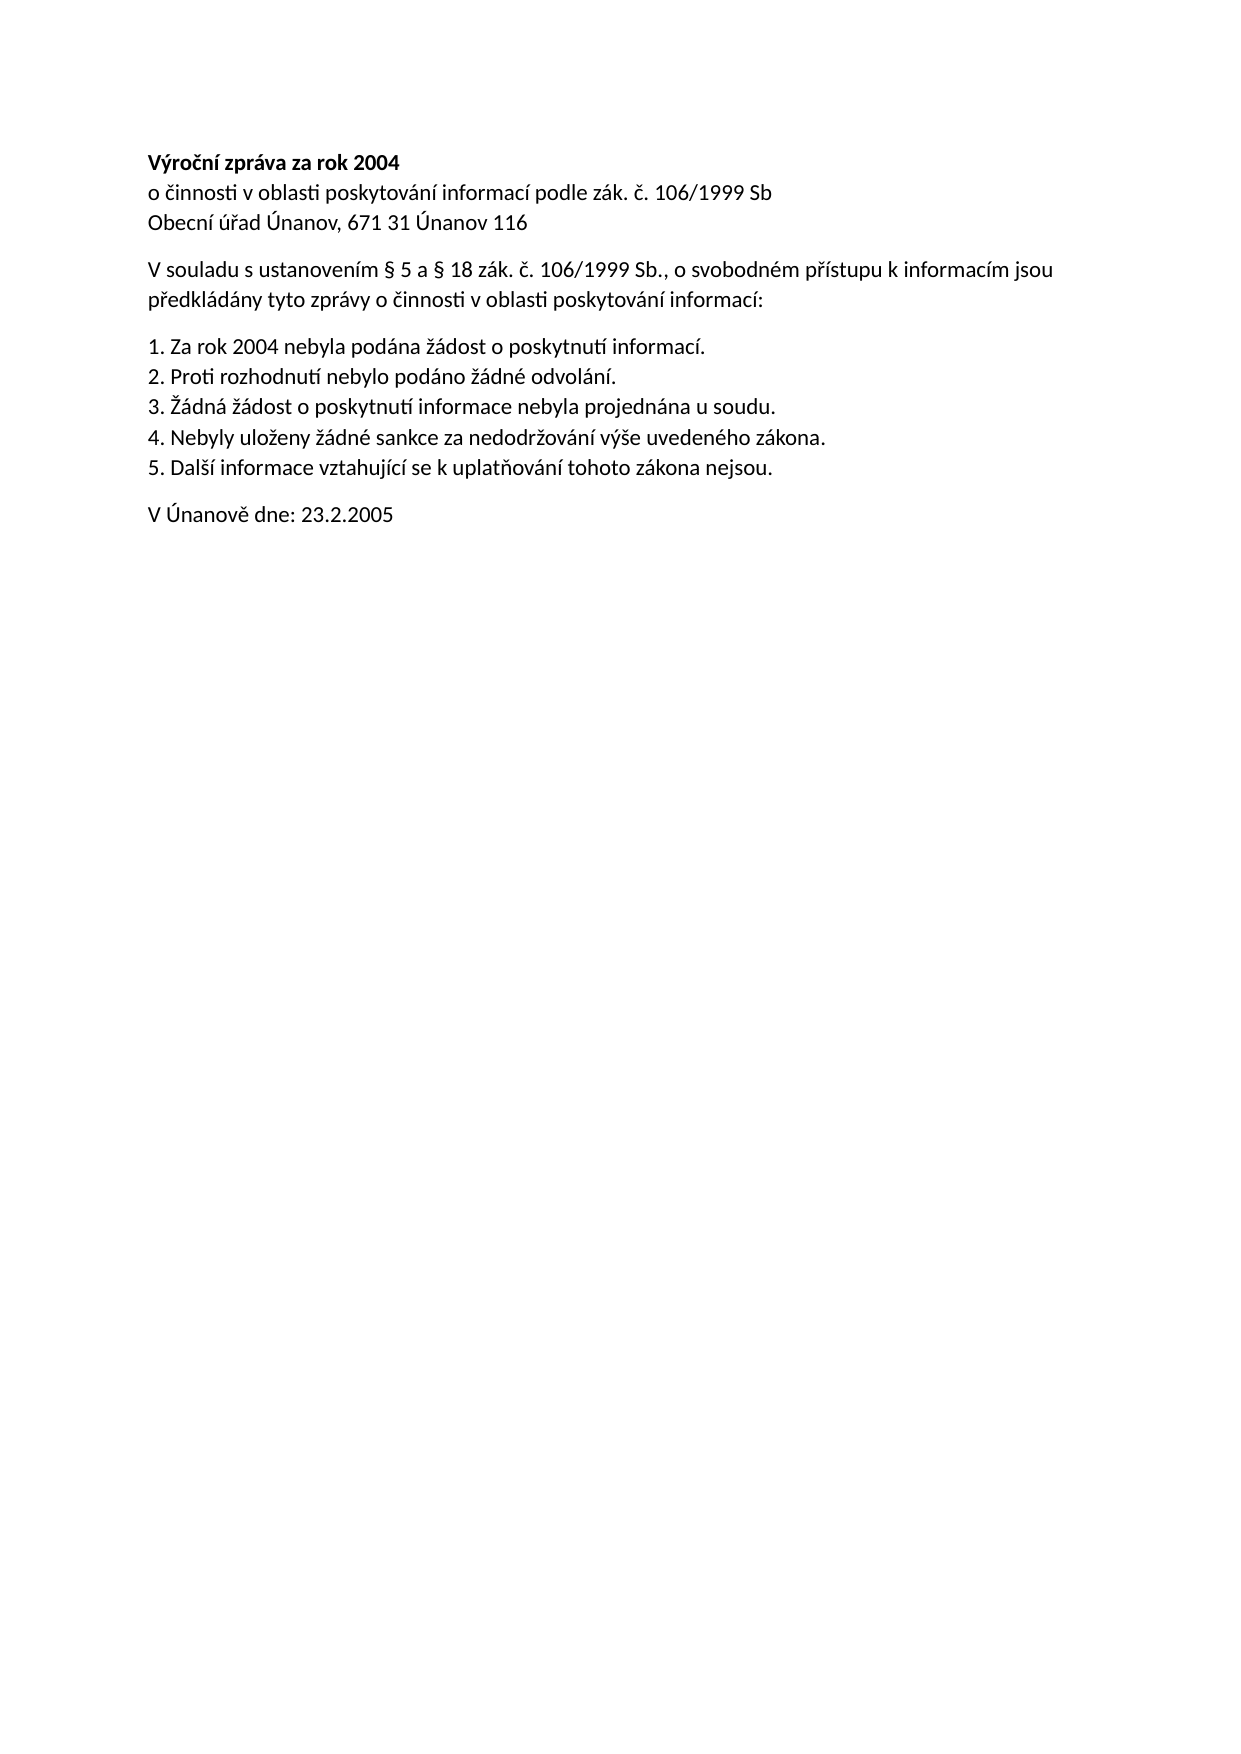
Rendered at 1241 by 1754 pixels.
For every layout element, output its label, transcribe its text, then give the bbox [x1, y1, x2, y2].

text Výroční zpráva za rok 2004 o činnosti v oblasti poskytování informací podle zák. č. 106/1999 Sb Obecní úřad Únanov, 671 31 Únanov 116 [148, 148, 1093, 236]
text V souladu s ustanovením § 5 a § 18 zák. č. 106/1999 Sb., o svobodném přístupu k informacím jsou předkládány tyto zprávy o činnosti v oblasti poskytování informací: [148, 255, 1093, 313]
text 1. Za rok 2004 nebyla podána žádost o poskytnutí informací. 2. Proti rozhodnutí nebylo podáno žádné odvolání. 3. Žádná žádost o poskytnutí informace nebyla projednána u soudu. 4. Nebyly uloženy žádné sankce za nedodržování výše uvedeného zákona. 5. Další informace vztahující se k uplatňování tohoto zákona nejsou. [148, 332, 1093, 481]
text V Únanově dne: 23.2.2005 [148, 500, 1093, 528]
